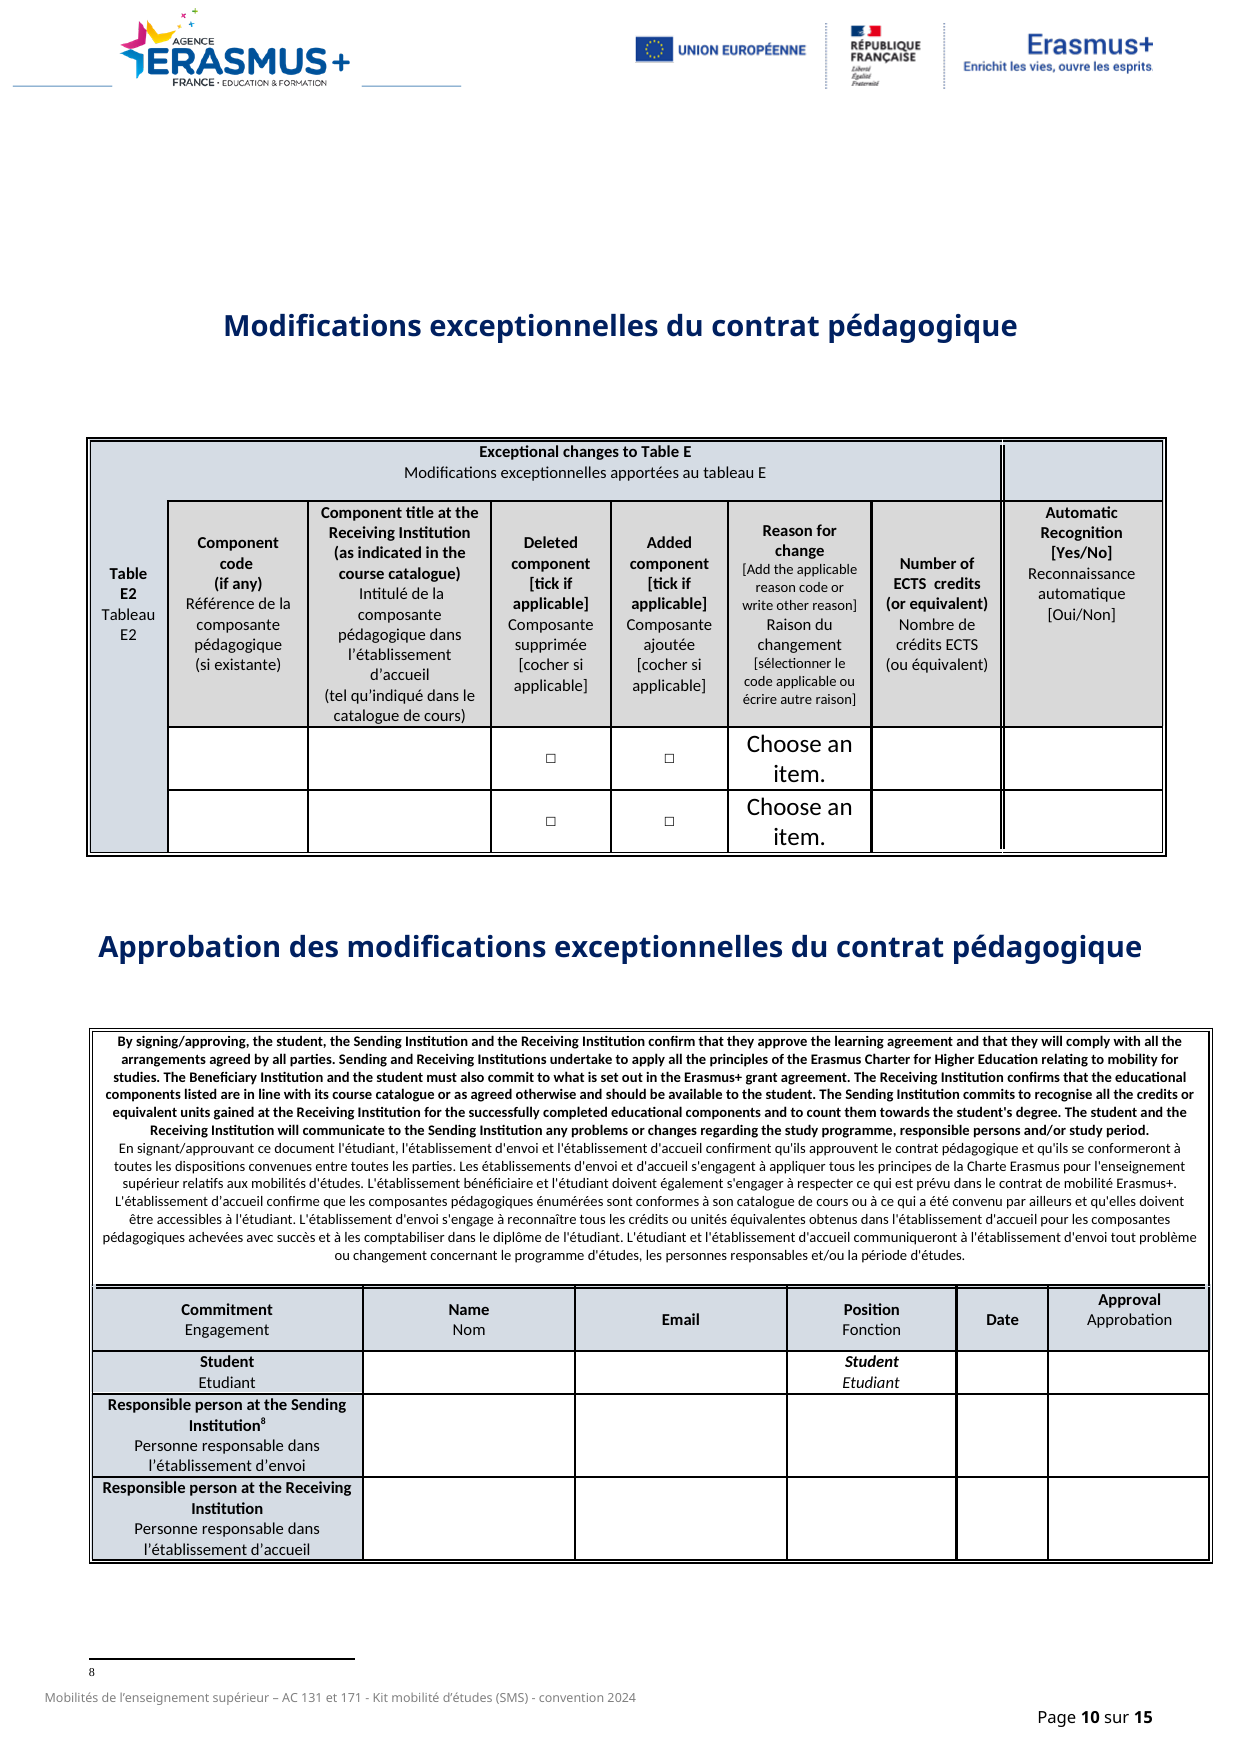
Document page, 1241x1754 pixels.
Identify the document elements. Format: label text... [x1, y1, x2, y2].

table_cell [873, 728, 1000, 789]
table_cell Student Etudiant [788, 1352, 955, 1392]
table_cell [492, 728, 610, 789]
table_cell [169, 728, 307, 789]
table_header Exceptional changes to Table E Modifications exceptionnelles apportées au tableau E [168, 442, 1002, 500]
table_cell Component code (if any) Référence de la composante pédagogique (si existante) [169, 502, 307, 726]
text Modifications exceptionnelles du contrat pédagogique [89, 306, 1152, 345]
table_cell [169, 791, 307, 852]
table_cell [364, 1395, 574, 1476]
table_cell [1049, 1395, 1208, 1476]
table_cell [1003, 791, 1162, 852]
table_cell [576, 1478, 786, 1559]
table_cell Student Etudiant [93, 1352, 362, 1392]
table_cell [1005, 728, 1162, 789]
table_cell Commitment Engagement [91, 1284, 362, 1350]
table_header [91, 442, 168, 500]
text Approbation des modifications exceptionnelles du contrat pédagogique [89, 927, 1152, 966]
table_cell Date [958, 1289, 1047, 1350]
table_cell [364, 1352, 574, 1392]
table_header [1003, 442, 1162, 500]
table_cell [309, 728, 490, 789]
table_cell [788, 1395, 955, 1476]
table_cell [576, 1352, 786, 1392]
table_cell Responsible person at the Receiving Institution Personne responsable dans l’établissement d’accueil [93, 1478, 362, 1559]
table_cell Added component [tick if applicable] Composante ajoutée [cocher si applicable] [612, 502, 727, 726]
table_cell [492, 791, 610, 852]
table_cell [958, 1352, 1047, 1392]
table_cell Number of ECTS credits (or equivalent) Nombre de crédits ECTS (ou équivalent) [873, 502, 1000, 726]
table_cell [958, 1395, 1047, 1476]
table_cell Name Nom [364, 1289, 574, 1350]
table_cell [91, 789, 167, 852]
table_header By signing/approving, the student, the Sending Institution and the Receiving Institution confirm that they approve the learning agreement and that they will comply with all the arrangements agreed by all parties. Sending and Receiving Institutions undertake to apply all the principles of the Erasmus Charter for Higher Education relating to mobility for studies. The Beneficiary Institution and the student must also commit to what is set out in the Erasmus+ grant agreement. The Receiving Institution confirms that the educational components listed are in line with its course catalogue or as agreed otherwise and should be available to the student. The Sending Institution commits to recognise all the credits or equivalent units gained at the Receiving Institution for the successfully completed educational components and to count them towards the student's degree. The student and the Receiving Institution will communicate to the Sending Institution any problems or changes regarding the study programme, responsible persons and/or study period. En signant/approuvant ce document l'étudiant, l'établissement d'envoi et l'établissement d'accueil confirment qu'ils approuvent le contrat pédagogique et qu'ils se conformeront à toutes les dispositions convenues entre toutes les parties. Les établissements d'envoi et d'accueil s'engagent à appliquer tous les principes de la Charte Erasmus pour l'enseignement supérieur relatifs aux mobilités d'études. L'établissement bénéficiaire et l'étudiant doivent également s'engager à respecter ce qui est prévu dans le contrat de mobilité Erasmus+. L'établissement d’accueil confirme que les composantes pédagogiques énumérées sont conformes à son catalogue de cours ou à ce qui a été convenu par ailleurs et qu'elles doivent être accessibles à l'étudiant. L'établissement d'envoi s'engage à reconnaître tous les crédits ou unités équivalentes obtenus dans l'établissement d'accueil pour les composantes pédagogiques achevées avec succès et à les comptabiliser dans le diplôme de l'étudiant. L'étudiant et l'établissement d'accueil communiqueront à l'établissement d'envoi tout problème ou changement concernant le programme d'études, les personnes responsables et/ou la période d'études. [93, 1032, 1208, 1284]
table_cell Position Fonction [788, 1289, 955, 1350]
table_cell Email [576, 1289, 786, 1350]
table_cell [788, 1478, 955, 1559]
table_cell [91, 726, 167, 789]
table_cell Approval Approbation [1049, 1284, 1211, 1350]
picture [9, 8, 464, 89]
table_cell [576, 1395, 786, 1476]
table_cell [1049, 1478, 1208, 1559]
table_cell Automatic Recognition [Yes/No] Reconnaissance automatique [Oui/Non] [1005, 502, 1162, 726]
table_cell [309, 791, 490, 852]
picture [635, 23, 1153, 89]
table_cell [612, 728, 727, 789]
table_cell [873, 791, 1002, 852]
table_cell [612, 791, 727, 852]
table_cell Component title at the Receiving Institution (as indicated in the course catalogue) Intitulé de la composante pédagogique dans l’établissement d’accueil (tel qu’indiqué dans le catalogue de cours) [309, 502, 490, 726]
table_cell [1049, 1352, 1208, 1392]
table_cell [958, 1478, 1047, 1559]
table_cell Deleted component [tick if applicable] Composante supprimée [cocher si applicable] [492, 502, 610, 726]
table_cell Responsible person at the Sending Institution Personne responsable dans l’établissement d’envoi [93, 1395, 362, 1476]
table_cell Reason for change [Add the applicable reason code or write other reason] Raison du changement [sélectionner le code applicable ou écrire autre raison] [729, 502, 870, 726]
table_cell [364, 1478, 574, 1559]
table_cell Table E2 Tableau E2 [91, 500, 167, 726]
